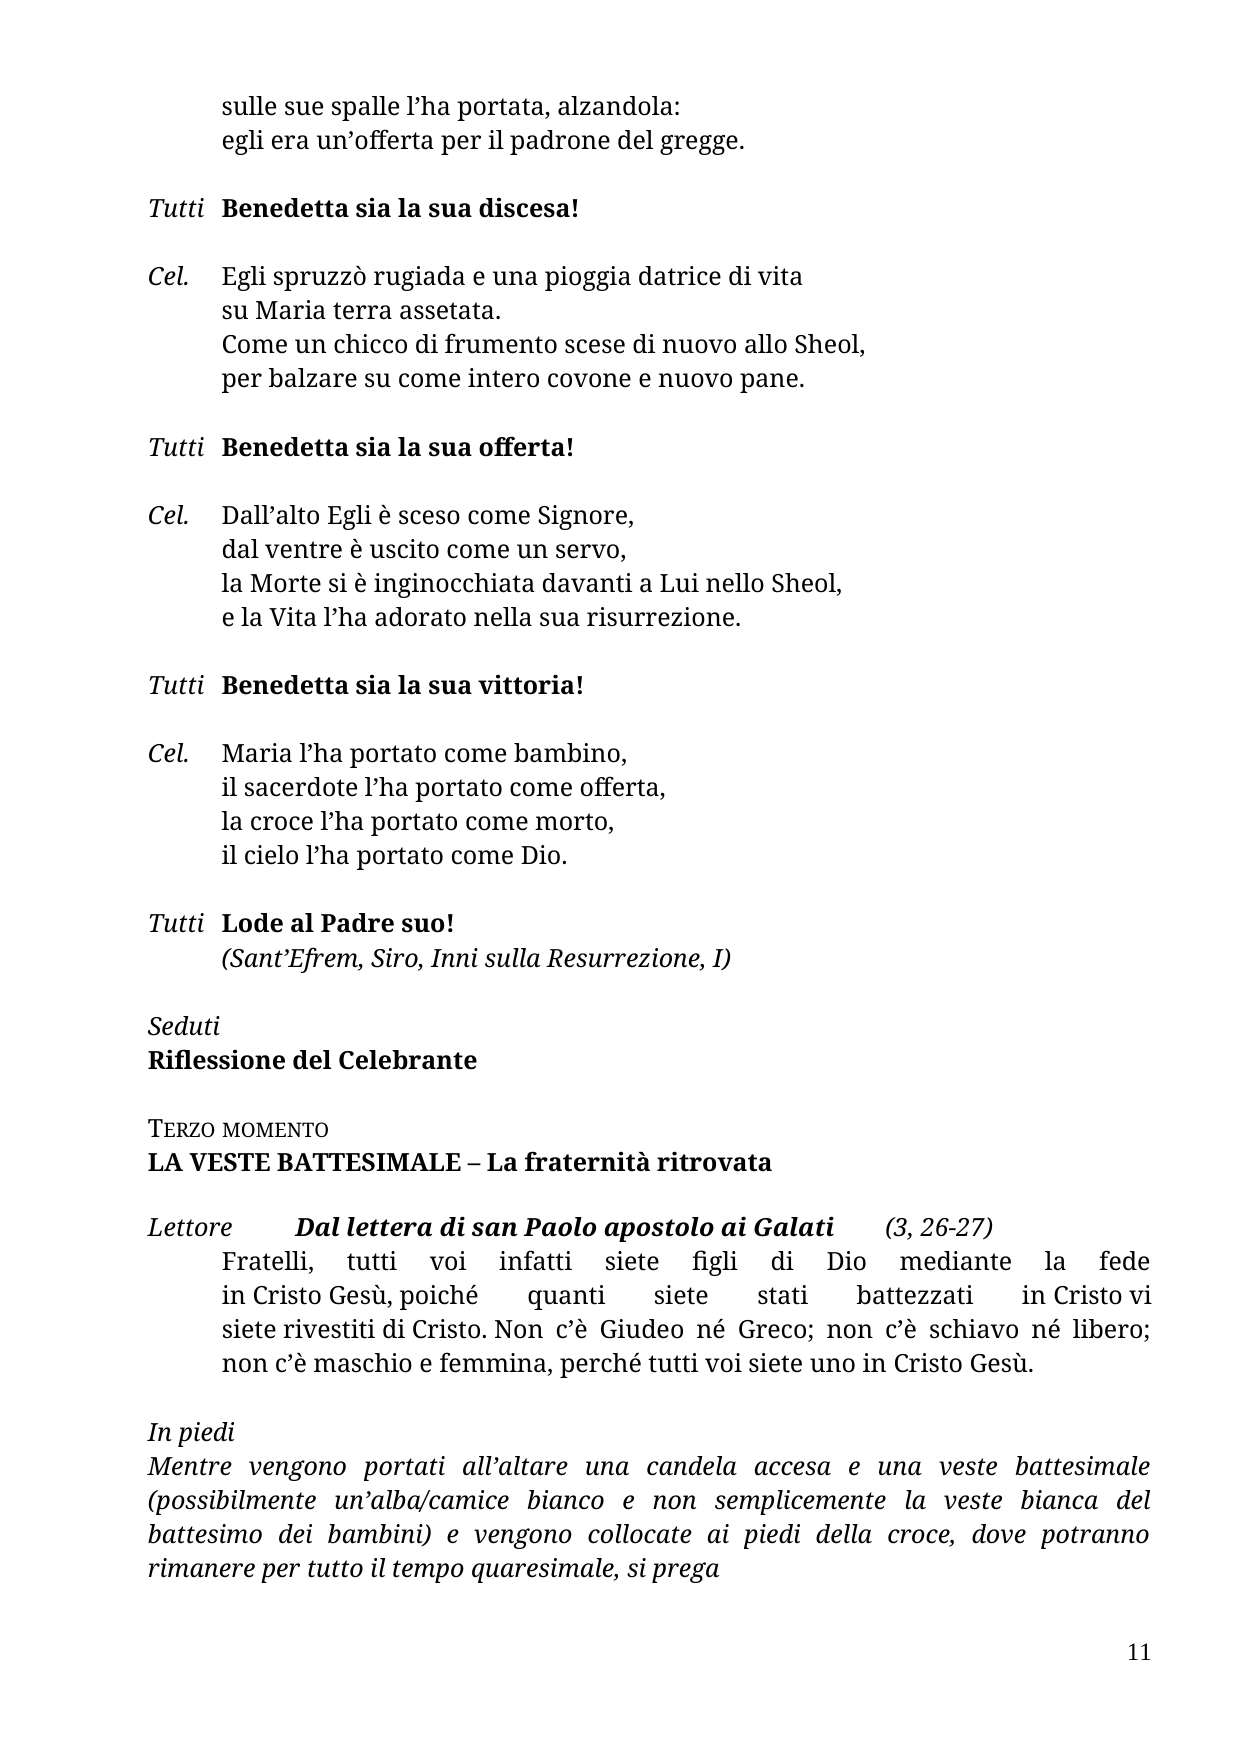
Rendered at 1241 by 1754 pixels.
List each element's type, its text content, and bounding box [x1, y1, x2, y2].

text Cel. Dall’alto Egli è sceso come Signore, [148, 497, 1152, 531]
text la Morte si è inginocchiata davanti a Lui nello Sheol, [148, 566, 1152, 599]
text Terzo momento [148, 1111, 1152, 1144]
text il cielo l’ha portato come Dio. [148, 838, 1152, 872]
text Cel. Egli spruzzò rugiada e una pioggia datrice di vita [148, 259, 1152, 293]
text Fratelli, tutti voi infatti siete figli di Dio mediante la fede in Cristo Gesù, poiché quanti siete stati battezzati in Cristo vi siete rivestiti di Cristo. Non c’è Giudeo né Greco; non c’è schiavo né libero; non c’è maschio e femmina, perché tutti voi siete uno in Cristo Gesù. [222, 1244, 1152, 1380]
text sulle sue spalle l’ha portata, alzandola: [148, 89, 1152, 123]
text Tutti Lode al Padre suo! [148, 906, 1152, 940]
text il sacerdote l’ha portato come offerta, [148, 770, 1152, 804]
text Mentre vengono portati all’altare una candela accesa e una veste battesimale (possibilmente un’alba/camice bianco e non semplicemente la veste bianca del battesimo dei bambini) e vengono collocate ai piedi della croce, dove potranno rimanere per tutto il tempo quaresimale, si prega [148, 1448, 1152, 1584]
text In piedi [148, 1414, 1152, 1448]
text la croce l’ha portato come morto, [148, 804, 1152, 838]
text Seduti [148, 1008, 1152, 1042]
text e la Vita l’ha adorato nella sua risurrezione. [148, 599, 1152, 634]
text Tutti Benedetta sia la sua discesa! [148, 191, 1152, 225]
text Tutti Benedetta sia la sua offerta! [148, 429, 1152, 463]
text Cel. Maria l’ha portato come bambino, [148, 736, 1152, 770]
text per balzare su come intero covone e nuovo pane. [148, 361, 1152, 395]
text (Sant’Efrem, Siro, Inni sulla Resurrezione, I) [148, 940, 1152, 974]
text dal ventre è uscito come un servo, [148, 531, 1152, 566]
text Riflessione del Celebrante [148, 1042, 1152, 1076]
text Lettore Dal lettera di san Paolo apostolo ai Galati (3, 26-27) [148, 1210, 1152, 1244]
text su Maria terra assetata. [148, 293, 1152, 327]
text Come un chicco di frumento scese di nuovo allo Sheol, [148, 327, 1152, 361]
text LA VESTE BATTESIMALE – La fraternità ritrovata [148, 1144, 1152, 1179]
text egli era un’offerta per il padrone del gregge. [148, 123, 1152, 157]
text Tutti Benedetta sia la sua vittoria! [148, 668, 1152, 702]
